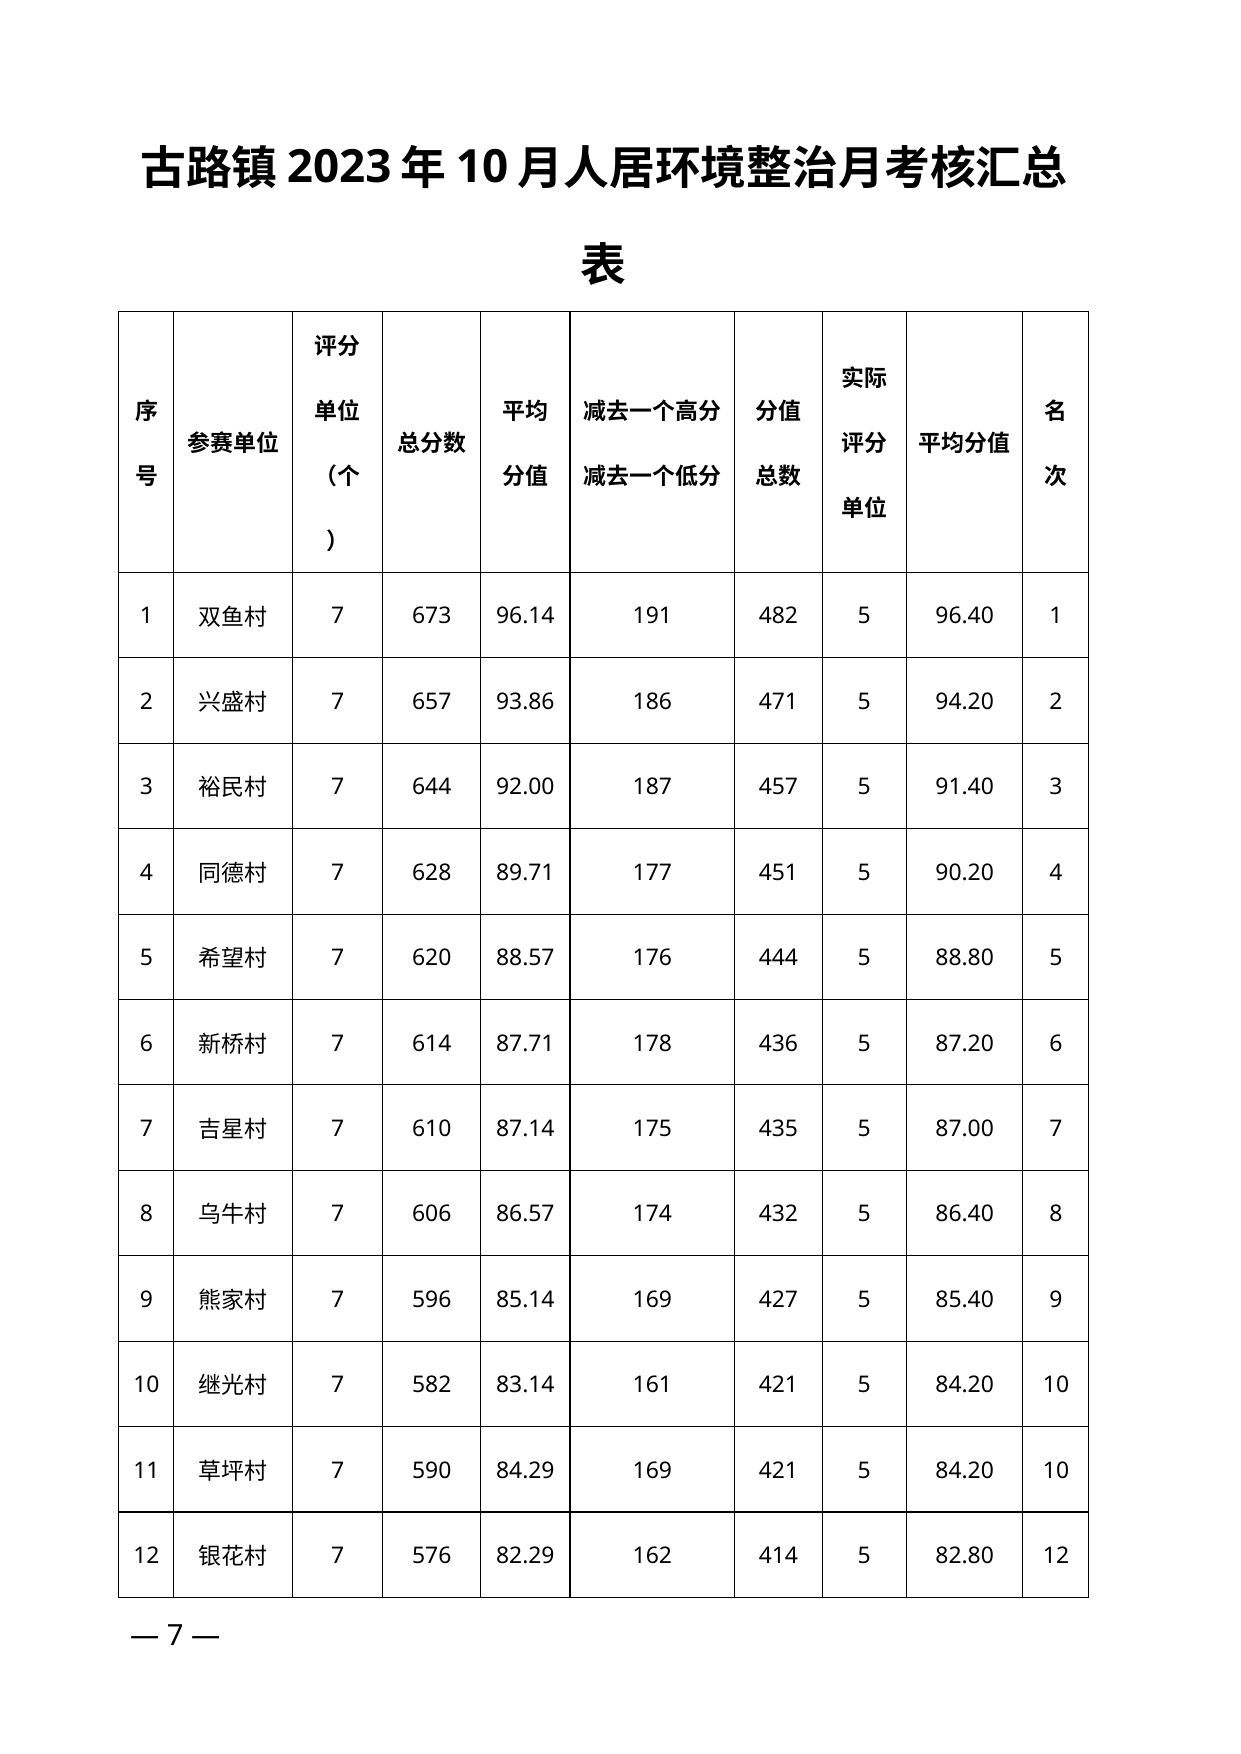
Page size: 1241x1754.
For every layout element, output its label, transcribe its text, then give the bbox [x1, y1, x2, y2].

table_cell 482 [735, 573, 822, 657]
table_cell 草坪村 [174, 1427, 292, 1511]
table_cell 4 [119, 829, 173, 913]
table_cell 88.57 [481, 915, 569, 999]
table_cell 10 [1023, 1342, 1088, 1426]
table_cell 7 [293, 915, 382, 999]
table_cell 6 [1023, 1000, 1088, 1084]
table_cell 614 [383, 1000, 480, 1084]
table_cell 8 [1023, 1171, 1088, 1255]
table_cell 162 [571, 1513, 734, 1597]
table_cell 7 [293, 1171, 382, 1255]
table_cell 606 [383, 1171, 480, 1255]
table_cell 10 [1023, 1427, 1088, 1511]
table_cell 7 [1023, 1085, 1088, 1170]
table_cell 乌牛村 [174, 1171, 292, 1255]
table_cell 85.14 [481, 1256, 569, 1341]
table_cell 421 [735, 1342, 822, 1426]
table_cell 1 [1023, 573, 1088, 657]
table_cell 5 [823, 1513, 906, 1597]
table_cell 471 [735, 658, 822, 743]
table_cell 87.20 [907, 1000, 1022, 1084]
table_cell 91.40 [907, 744, 1022, 828]
table_cell 7 [293, 1085, 382, 1170]
table_cell 176 [571, 915, 734, 999]
table_cell 628 [383, 829, 480, 913]
table_cell 5 [119, 915, 173, 999]
table_cell 5 [823, 1000, 906, 1084]
table_cell 5 [823, 658, 906, 743]
table_cell 421 [735, 1427, 822, 1511]
table_cell 6 [119, 1000, 173, 1084]
table_cell 7 [293, 1000, 382, 1084]
table_cell 169 [571, 1427, 734, 1511]
table_cell 平均分值 [481, 312, 569, 572]
table_cell 82.29 [481, 1513, 569, 1597]
table_cell 191 [571, 573, 734, 657]
table_cell 10 [119, 1342, 173, 1426]
table_cell 4 [1023, 829, 1088, 913]
table_cell 继光村 [174, 1342, 292, 1426]
table_cell 双鱼村 [174, 573, 292, 657]
table_cell 5 [823, 744, 906, 828]
table_cell 432 [735, 1171, 822, 1255]
table_cell 7 [293, 658, 382, 743]
table_cell 596 [383, 1256, 480, 1341]
table_cell 裕民村 [174, 744, 292, 828]
table_cell 414 [735, 1513, 822, 1597]
table_cell 186 [571, 658, 734, 743]
table_cell 620 [383, 915, 480, 999]
table_cell 174 [571, 1171, 734, 1255]
table_cell 7 [293, 573, 382, 657]
table_cell 161 [571, 1342, 734, 1426]
table_cell 94.20 [907, 658, 1022, 743]
table_cell 89.71 [481, 829, 569, 913]
table_cell 87.00 [907, 1085, 1022, 1170]
table_cell 84.20 [907, 1427, 1022, 1511]
table_cell 2 [119, 658, 173, 743]
table_cell 希望村 [174, 915, 292, 999]
table_cell 576 [383, 1513, 480, 1597]
table_cell 名次 [1023, 312, 1088, 572]
table_cell 85.40 [907, 1256, 1022, 1341]
table_cell 169 [571, 1256, 734, 1341]
table_cell 银花村 [174, 1513, 292, 1597]
table_cell 673 [383, 573, 480, 657]
table_cell 177 [571, 829, 734, 913]
table_cell 12 [119, 1513, 173, 1597]
table_cell 7 [293, 829, 382, 913]
table_cell 12 [1023, 1513, 1088, 1597]
table_cell 减去一个高分 减去一个低分 [571, 312, 734, 572]
table_cell 87.71 [481, 1000, 569, 1084]
table_cell 82.80 [907, 1513, 1022, 1597]
table_cell 187 [571, 744, 734, 828]
table_cell 92.00 [481, 744, 569, 828]
table_cell 9 [1023, 1256, 1088, 1341]
table_cell 5 [1023, 915, 1088, 999]
table_cell 9 [119, 1256, 173, 1341]
table_cell 96.14 [481, 573, 569, 657]
table_cell 5 [823, 1171, 906, 1255]
table_cell 平均分值 [907, 312, 1022, 572]
table_cell 5 [823, 573, 906, 657]
table_cell 1 [119, 573, 173, 657]
table_cell 84.20 [907, 1342, 1022, 1426]
table_cell 590 [383, 1427, 480, 1511]
table_cell 5 [823, 829, 906, 913]
table_cell 175 [571, 1085, 734, 1170]
table_cell 3 [119, 744, 173, 828]
table_cell 7 [293, 1342, 382, 1426]
table_cell 87.14 [481, 1085, 569, 1170]
table_cell 7 [293, 744, 382, 828]
table_cell 96.40 [907, 573, 1022, 657]
table_cell 8 [119, 1171, 173, 1255]
table_cell 90.20 [907, 829, 1022, 913]
table_cell 178 [571, 1000, 734, 1084]
table_cell 5 [823, 1342, 906, 1426]
table_cell 5 [823, 1256, 906, 1341]
table_cell 新桥村 [174, 1000, 292, 1084]
table_cell 熊家村 [174, 1256, 292, 1341]
table_cell 5 [823, 1085, 906, 1170]
table_cell 84.29 [481, 1427, 569, 1511]
table_cell 序号 [119, 312, 173, 572]
table_cell 评分单位（个） [293, 312, 382, 572]
table_cell 7 [119, 1085, 173, 1170]
table_cell 7 [293, 1427, 382, 1511]
table_cell 实际评分单位 [823, 312, 906, 572]
table_cell 657 [383, 658, 480, 743]
table_cell 644 [383, 744, 480, 828]
table_cell 457 [735, 744, 822, 828]
table_cell 同德村 [174, 829, 292, 913]
table_cell 参赛单位 [174, 312, 292, 572]
table_cell 2 [1023, 658, 1088, 743]
table_cell 兴盛村 [174, 658, 292, 743]
table_cell 88.80 [907, 915, 1022, 999]
table_cell 86.57 [481, 1171, 569, 1255]
table_cell 11 [119, 1427, 173, 1511]
table_cell 444 [735, 915, 822, 999]
table_cell 3 [1023, 744, 1088, 828]
table_cell 7 [293, 1256, 382, 1341]
table_cell 582 [383, 1342, 480, 1426]
table_cell 吉星村 [174, 1085, 292, 1170]
table_cell 427 [735, 1256, 822, 1341]
table_cell 总分数 [383, 312, 480, 572]
table_cell 93.86 [481, 658, 569, 743]
table_cell 分值总数 [735, 312, 822, 572]
table_cell 5 [823, 1427, 906, 1511]
table_cell 610 [383, 1085, 480, 1170]
table_cell 86.40 [907, 1171, 1022, 1255]
table_cell 83.14 [481, 1342, 569, 1426]
table_cell 5 [823, 915, 906, 999]
table_cell 451 [735, 829, 822, 913]
table_header 古路镇2023年10月人居环境整治月考核汇总表 [119, 116, 1088, 311]
table_cell 436 [735, 1000, 822, 1084]
table_cell 435 [735, 1085, 822, 1170]
table_cell 7 [293, 1513, 382, 1597]
